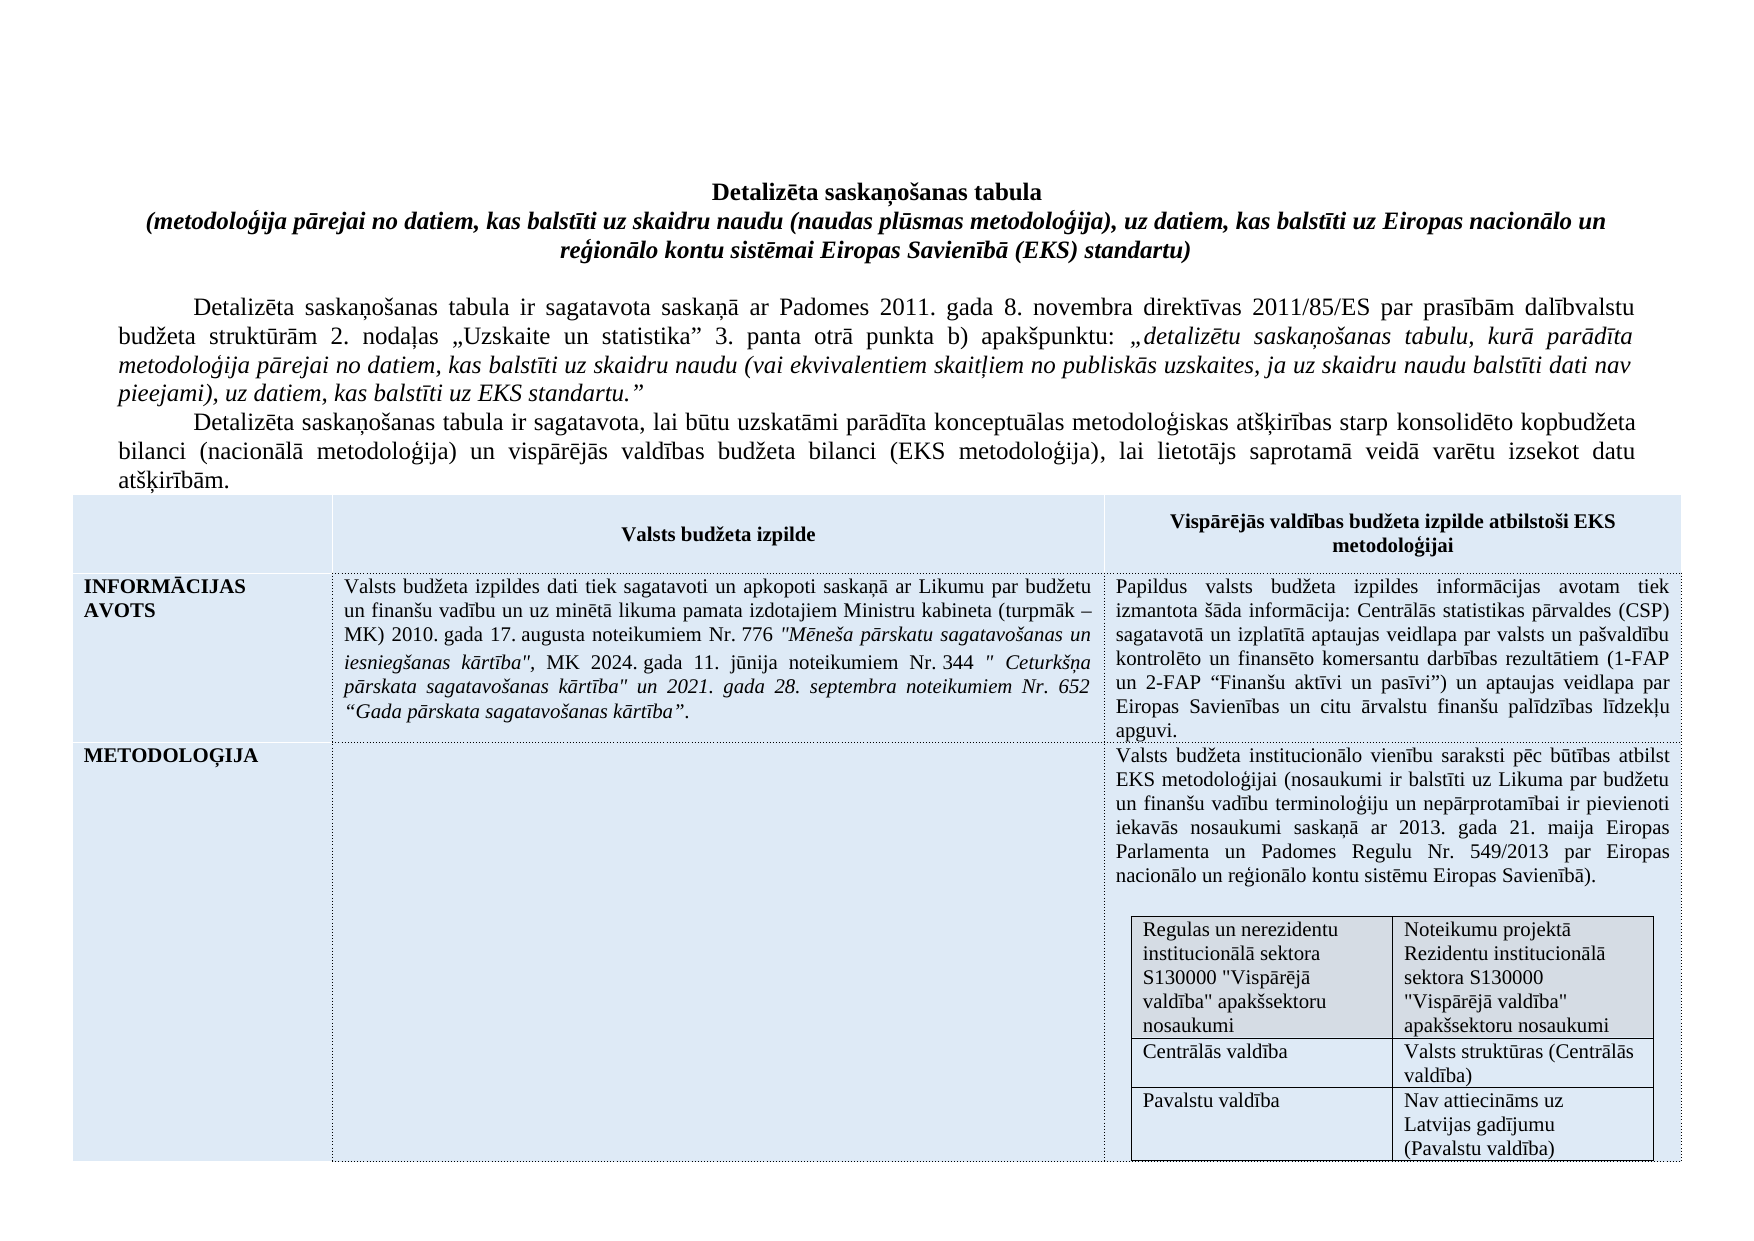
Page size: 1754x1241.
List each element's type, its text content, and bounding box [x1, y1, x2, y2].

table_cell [1104, 742, 1681, 1161]
table_cell Papildus valsts budžeta izpildes informācijas avotam tiek izmantota šāda informācija: Centrālās statistikas pārvaldes (CSP) sagatavotā un izplatītā aptaujas veidlapa par valsts un pašvaldību kontrolēto un finansēto komersantu darbības rezultātiem (1-FAP un 2-FAP “Finanšu aktīvi un pasīvi”) un aptaujas veidlapa par Eiropas Savienības un citu ārvalstu finanšu palīdzības līdzekļu apguvi. [1104, 573, 1681, 742]
table_cell INFORMĀCIJAS AVOTS [73, 574, 333, 742]
table_cell METODOLOĢIJA [73, 743, 333, 1161]
text Detalizēta saskaņošanas tabula [118, 177, 1636, 206]
text Detalizēta saskaņošanas tabula ir sagatavota saskaņā ar Padomes 2011. gada 8. novembra direktīvas 2011/85/ES par prasībām dalībvalstu budžeta struktūrām 2. nodaļas „Uzskaite un statistika” 3. panta otrā punkta b) apakšpunktu: „detalizētu saskaņošanas tabulu, kurā parādīta metodoloģija pārejai no datiem, kas balstīti uz skaidru naudu (vai ekvivalentiem skaitļiem no publiskās uzskaites, ja uz skaidru naudu balstīti dati nav pieejami), uz datiem, kas balstīti uz EKS standartu.” [118, 292, 1636, 407]
table_header Valsts budžeta izpilde [333, 495, 1104, 572]
text (metodoloģija pārejai no datiem, kas balstīti uz skaidru naudu (naudas plūsmas metodoloģija), uz datiem, kas balstīti uz Eiropas nacionālo un reģionālo kontu sistēmai Eiropas Savienībā (EKS) standartu) [118, 206, 1636, 263]
table_header [73, 495, 332, 572]
table_header Vispārējās valdības budžeta izpilde atbilstoši EKS metodoloģijai [1105, 495, 1681, 572]
table_cell [333, 742, 1104, 1161]
table_cell Valsts budžeta izpildes dati tiek sagatavoti un apkopoti saskaņā ar Likumu par budžetu un finanšu vadību un uz minētā likuma pamata izdotajiem Ministru kabineta (turpmāk – MK) 2010. gada 17. augusta noteikumiem Nr. 776 "Mēneša pārskatu sagatavošanas un iesniegšanas kārtība", MK 2024. gada 11. jūnija noteikumiem Nr. 344 " Ceturkšņa pārskata sagatavošanas kārtība" un 2021. gada 28. septembra noteikumiem Nr. 652 “Gada pārskata sagatavošanas kārtība”. [333, 573, 1104, 742]
text Detalizēta saskaņošanas tabula ir sagatavota, lai būtu uzskatāmi parādīta konceptuālas metodoloģiskas atšķirības starp konsolidēto kopbudžeta bilanci (nacionālā metodoloģija) un vispārējās valdības budžeta bilanci (EKS metodoloģija), lai lietotājs saprotamā veidā varētu izsekot datu atšķirībām. [118, 407, 1636, 493]
